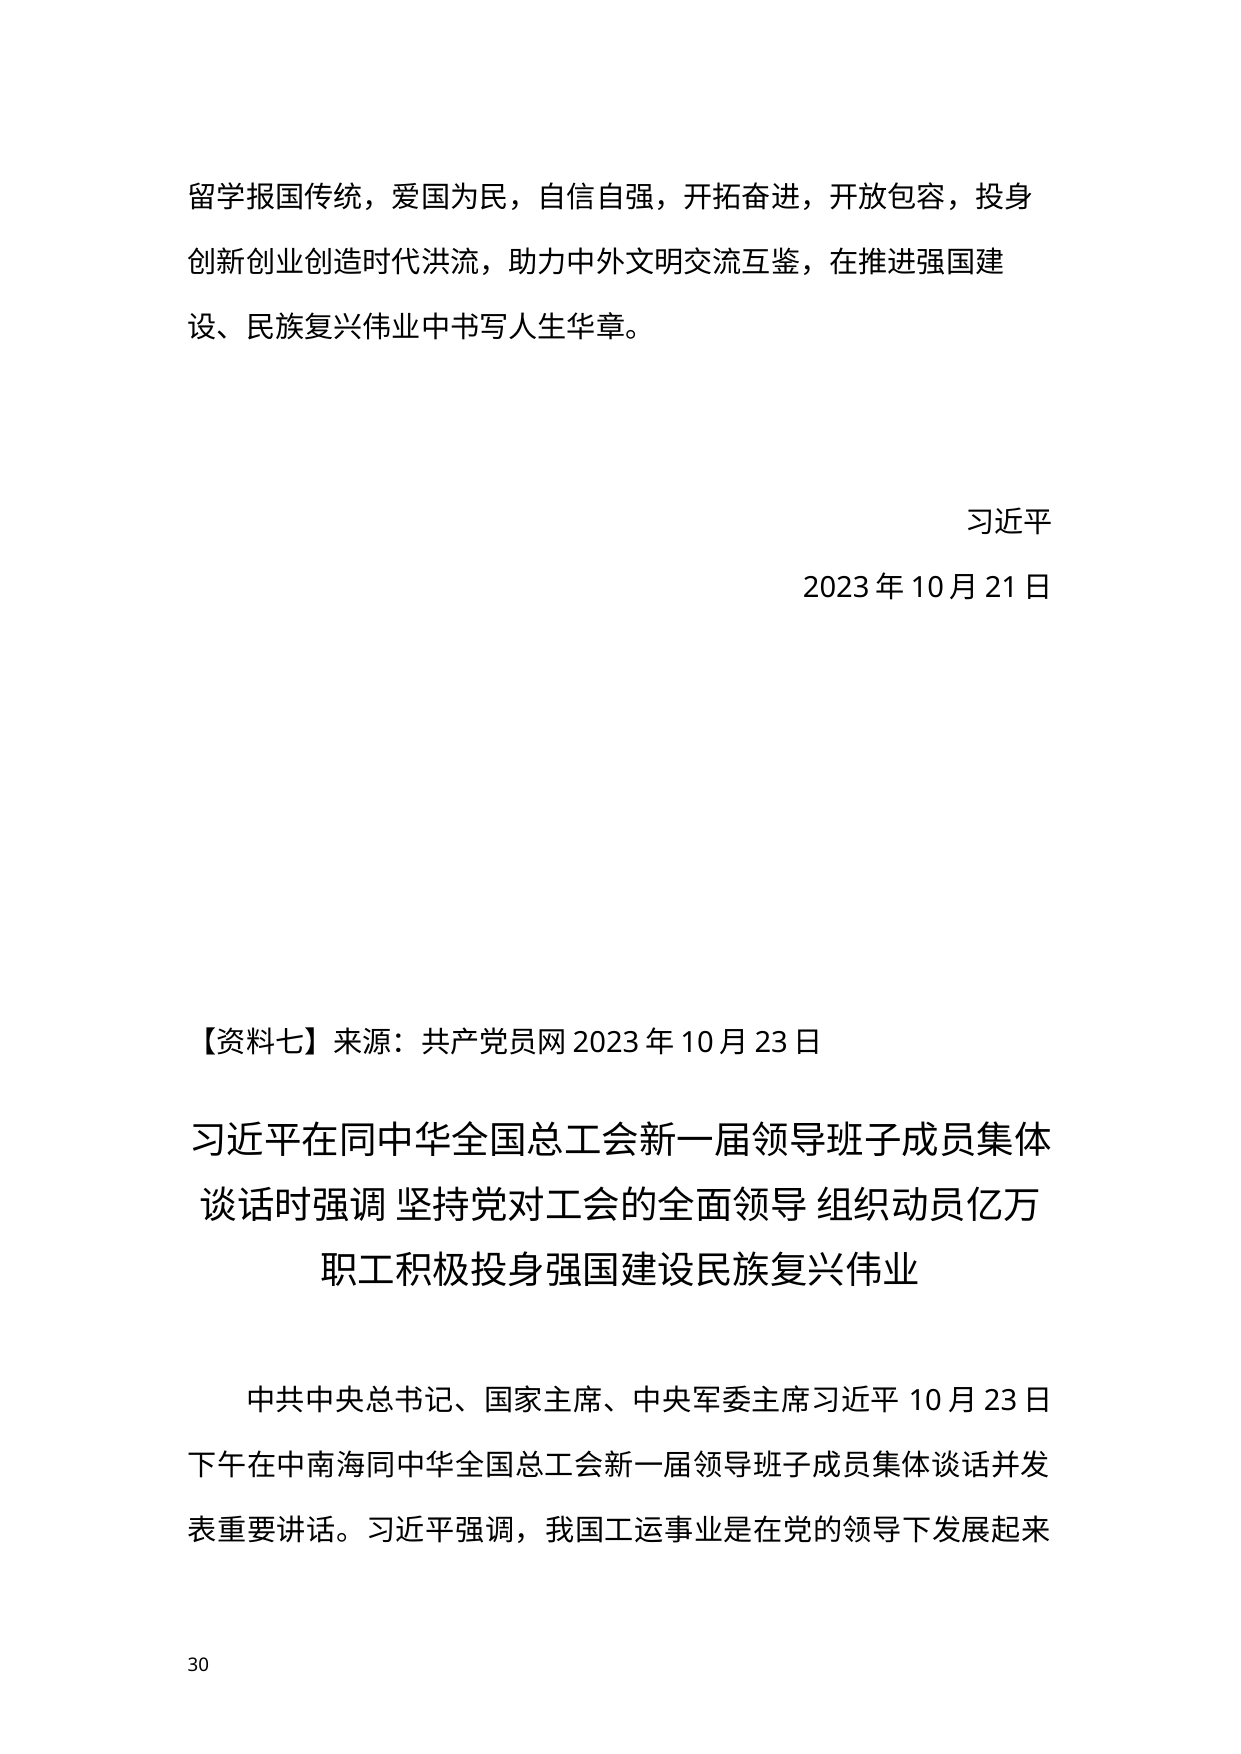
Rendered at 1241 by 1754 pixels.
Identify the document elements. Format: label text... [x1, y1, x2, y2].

text 2023年10月21日 [187, 552, 1053, 617]
text 【资料七】来源：共产党员网2023年10月23日 [187, 1007, 1053, 1072]
text 习近平在同中华全国总工会新一届领导班子成员集体谈话时强调 坚持党对工会的全面领导 组织动员亿万职工积极投身强国建设民族复兴伟业 [187, 1105, 1053, 1300]
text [187, 162, 1053, 357]
text 习近平 [187, 487, 1053, 552]
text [187, 1365, 1053, 1560]
